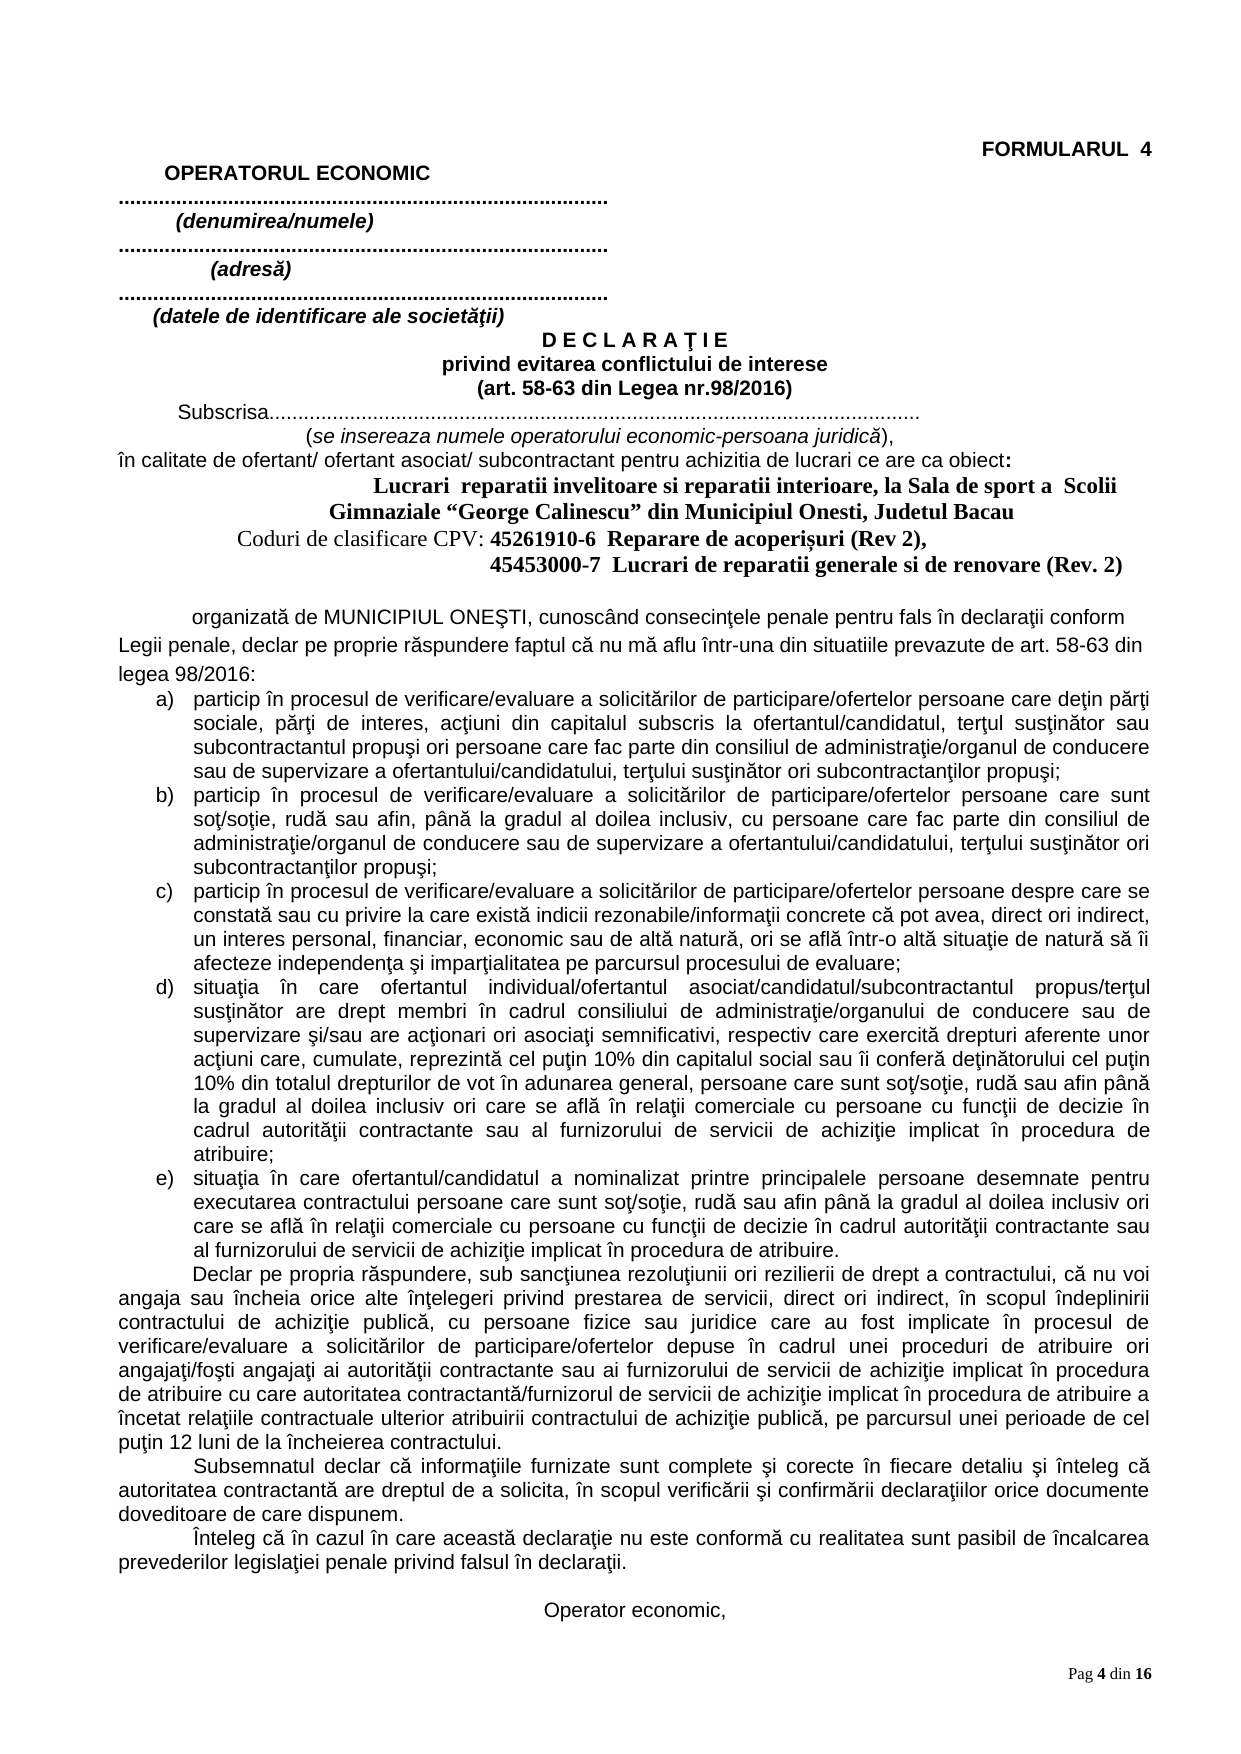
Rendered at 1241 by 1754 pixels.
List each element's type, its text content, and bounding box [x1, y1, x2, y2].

list situaţia în care ofertantul/candidatul a nominalizat printre principalele persoane desemnate pentru executarea contractului persoane care sunt soţ/soţie, rudă sau afin până la gradul al doilea inclusiv ori care se află în relaţii comerciale cu persoane cu funcţii de decizie în cadrul autorităţii contractante sau al furnizorului de servicii de achiziţie implicat în procedura de atribuire. [156, 1166, 1152, 1262]
text (denumirea/numele) [118, 208, 1152, 232]
text Subsemnatul declar că informaţiile furnizate sunt complete şi corecte în fiecare detaliu şi înteleg că autoritatea contractantă are dreptul de a solicita, în scopul verificării şi confirmării declaraţiilor orice documente doveditoare de care dispunem. [118, 1454, 1152, 1526]
text 45453000-7 Lucrari de reparatii generale si de renovare (Rev. 2) [118, 551, 1152, 577]
text ..................................................................................... [118, 232, 1152, 256]
list particip în procesul de verificare/evaluare a solicitărilor de participare/ofertelor persoane despre care se constată sau cu privire la care există indicii rezonabile/informaţii concrete că pot avea, direct ori indirect, un interes personal, financiar, economic sau de altă natură, ori se află într-o altă situaţie de natură să îi afecteze independenţa şi imparţialitatea pe parcursul procesului de evaluare; [156, 879, 1152, 974]
text (art. 58-63 din Legea nr.98/2016) [118, 376, 1152, 400]
text Subscrisa................................................................................................................. [118, 400, 1152, 424]
text OPERATORUL ECONOMIC [118, 161, 1152, 184]
list particip în procesul de verificare/evaluare a solicitărilor de participare/ofertelor persoane care sunt soţ/soţie, rudă sau afin, până la gradul al doilea inclusiv, cu persoane care fac parte din consiliul de administraţie/organul de conducere sau de supervizare a ofertantului/candidatului, terţului susţinător ori subcontractanţilor propuşi; [156, 783, 1152, 879]
text Coduri de clasificare CPV: 45261910-6 Reparare de acoperișuri (Rev 2), [118, 525, 1152, 551]
text (adresă) [118, 256, 1152, 280]
text în calitate de ofertant/ ofertant asociat/ subcontractant pentru achizitia de lucrari ce are ca obiect: [118, 448, 1152, 472]
text (se insereaza numele operatorului economic-persoana juridică), [173, 424, 1152, 448]
text Înteleg că în cazul în care această declaraţie nu este conformă cu realitatea sunt pasibil de încalcarea prevederilor legislaţiei penale privind falsul în declaraţii. [118, 1526, 1152, 1573]
text Operator economic, [118, 1597, 1152, 1621]
text ..................................................................................... [118, 184, 1152, 208]
text (datele de identificare ale societăţii) [118, 304, 1152, 328]
list particip în procesul de verificare/evaluare a solicitărilor de participare/ofertelor persoane care deţin părţi sociale, părţi de interes, acţiuni din capitalul subscris la ofertantul/candidatul, terţul susţinător sau subcontractantul propuşi ori persoane care fac parte din consiliul de administraţie/organul de conducere sau de supervizare a ofertantului/candidatului, terţului susţinător ori subcontractanţilor propuşi; [156, 687, 1152, 783]
text Lucrari reparatii invelitoare si reparatii interioare, la Sala de sport a Scolii Gimnaziale “George Calinescu” din Municipiul Onesti, Judetul Bacau [192, 472, 1152, 525]
text Declar pe propria răspundere, sub sancţiunea rezoluţiunii ori rezilierii de drept a contractului, că nu voi angaja sau încheia orice alte înţelegeri privind prestarea de servicii, direct ori indirect, în scopul îndeplinirii contractului de achiziţie publică, cu persoane fizice sau juridice care au fost implicate în procesul de verificare/evaluare a solicitărilor de participare/ofertelor depuse în cadrul unei proceduri de atribuire ori angajaţi/foşti angajaţi ai autorităţii contractante sau ai furnizorului de servicii de achiziţie implicat în procedura de atribuire cu care autoritatea contractantă/furnizorul de servicii de achiziţie implicat în procedura de atribuire a încetat relaţiile contractuale ulterior atribuirii contractului de achiziţie publică, pe parcursul unei perioade de cel puţin 12 luni de la încheierea contractului. [118, 1262, 1152, 1454]
list situaţia în care ofertantul individual/ofertantul asociat/candidatul/subcontractantul propus/terţul susţinător are drept membri în cadrul consiliului de administraţie/organului de conducere sau de supervizare şi/sau are acţionari ori asociaţi semnificativi, respectiv care exercită drepturi aferente unor acţiuni care, cumulate, reprezintă cel puţin 10% din capitalul social sau îi conferă deţinătorului cel puţin 10% din totalul drepturilor de vot în adunarea general, persoane care sunt soţ/soţie, rudă sau afin până la gradul al doilea inclusiv ori care se află în relaţii comerciale cu persoane cu funcţii de decizie în cadrul autorităţii contractante sau al furnizorului de servicii de achiziţie implicat în procedura de atribuire; [156, 974, 1152, 1166]
text organizată de MUNICIPIUL ONEŞTI, cunoscând consecinţele penale pentru fals în declaraţii conform Legii penale, declar pe proprie răspundere faptul că nu mă aflu într-una din situatiile prevazute de art. 58-63 din legea 98/2016: [118, 601, 1152, 687]
text privind evitarea conflictului de interese [118, 352, 1152, 376]
text FORMULARUL 4 [118, 137, 1152, 161]
text ..................................................................................... [118, 280, 1152, 304]
text D E C L A R A Ţ I E [118, 328, 1152, 352]
